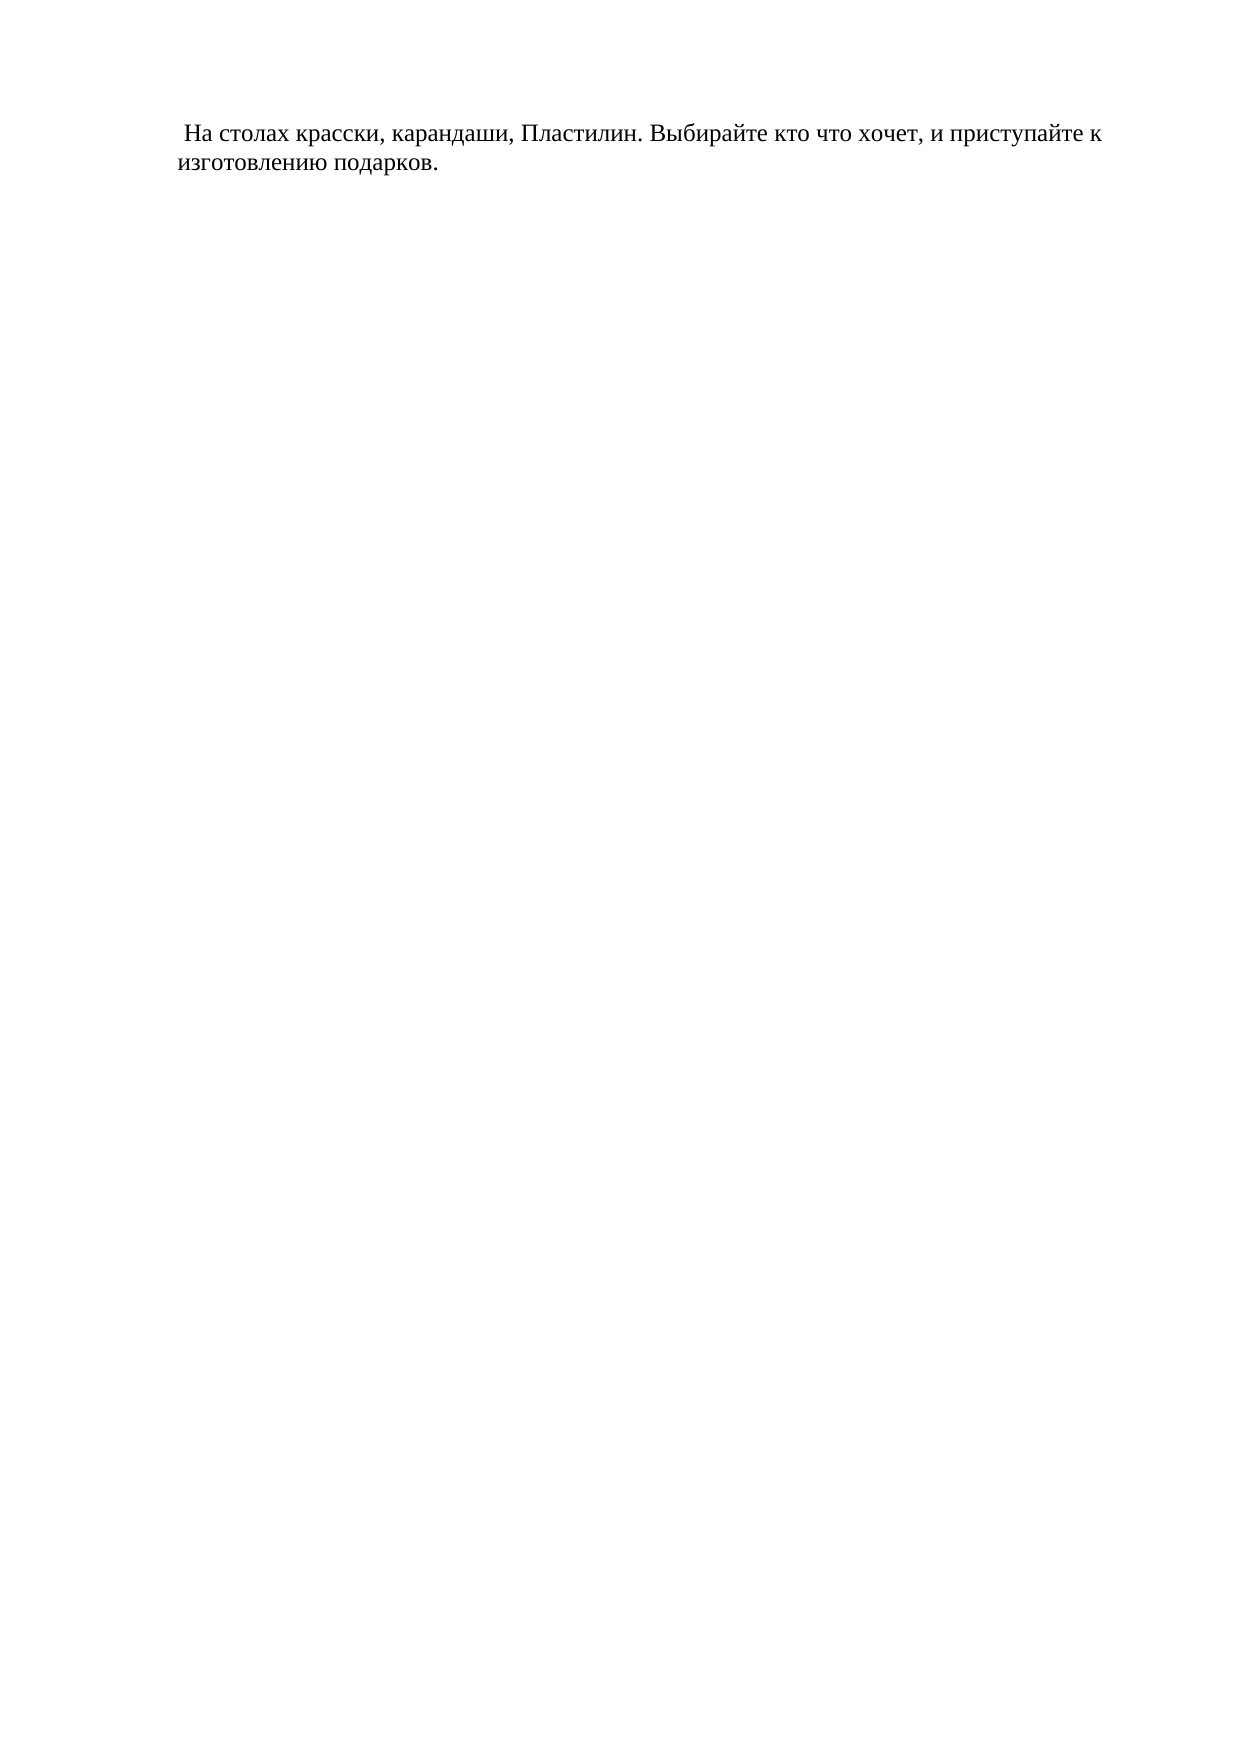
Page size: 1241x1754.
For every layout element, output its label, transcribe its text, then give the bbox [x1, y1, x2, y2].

text На столах красски, карандаши, Пластилин. Выбирайте кто что хочет, и приступайте к изготовлению подарков. [177, 118, 1152, 176]
